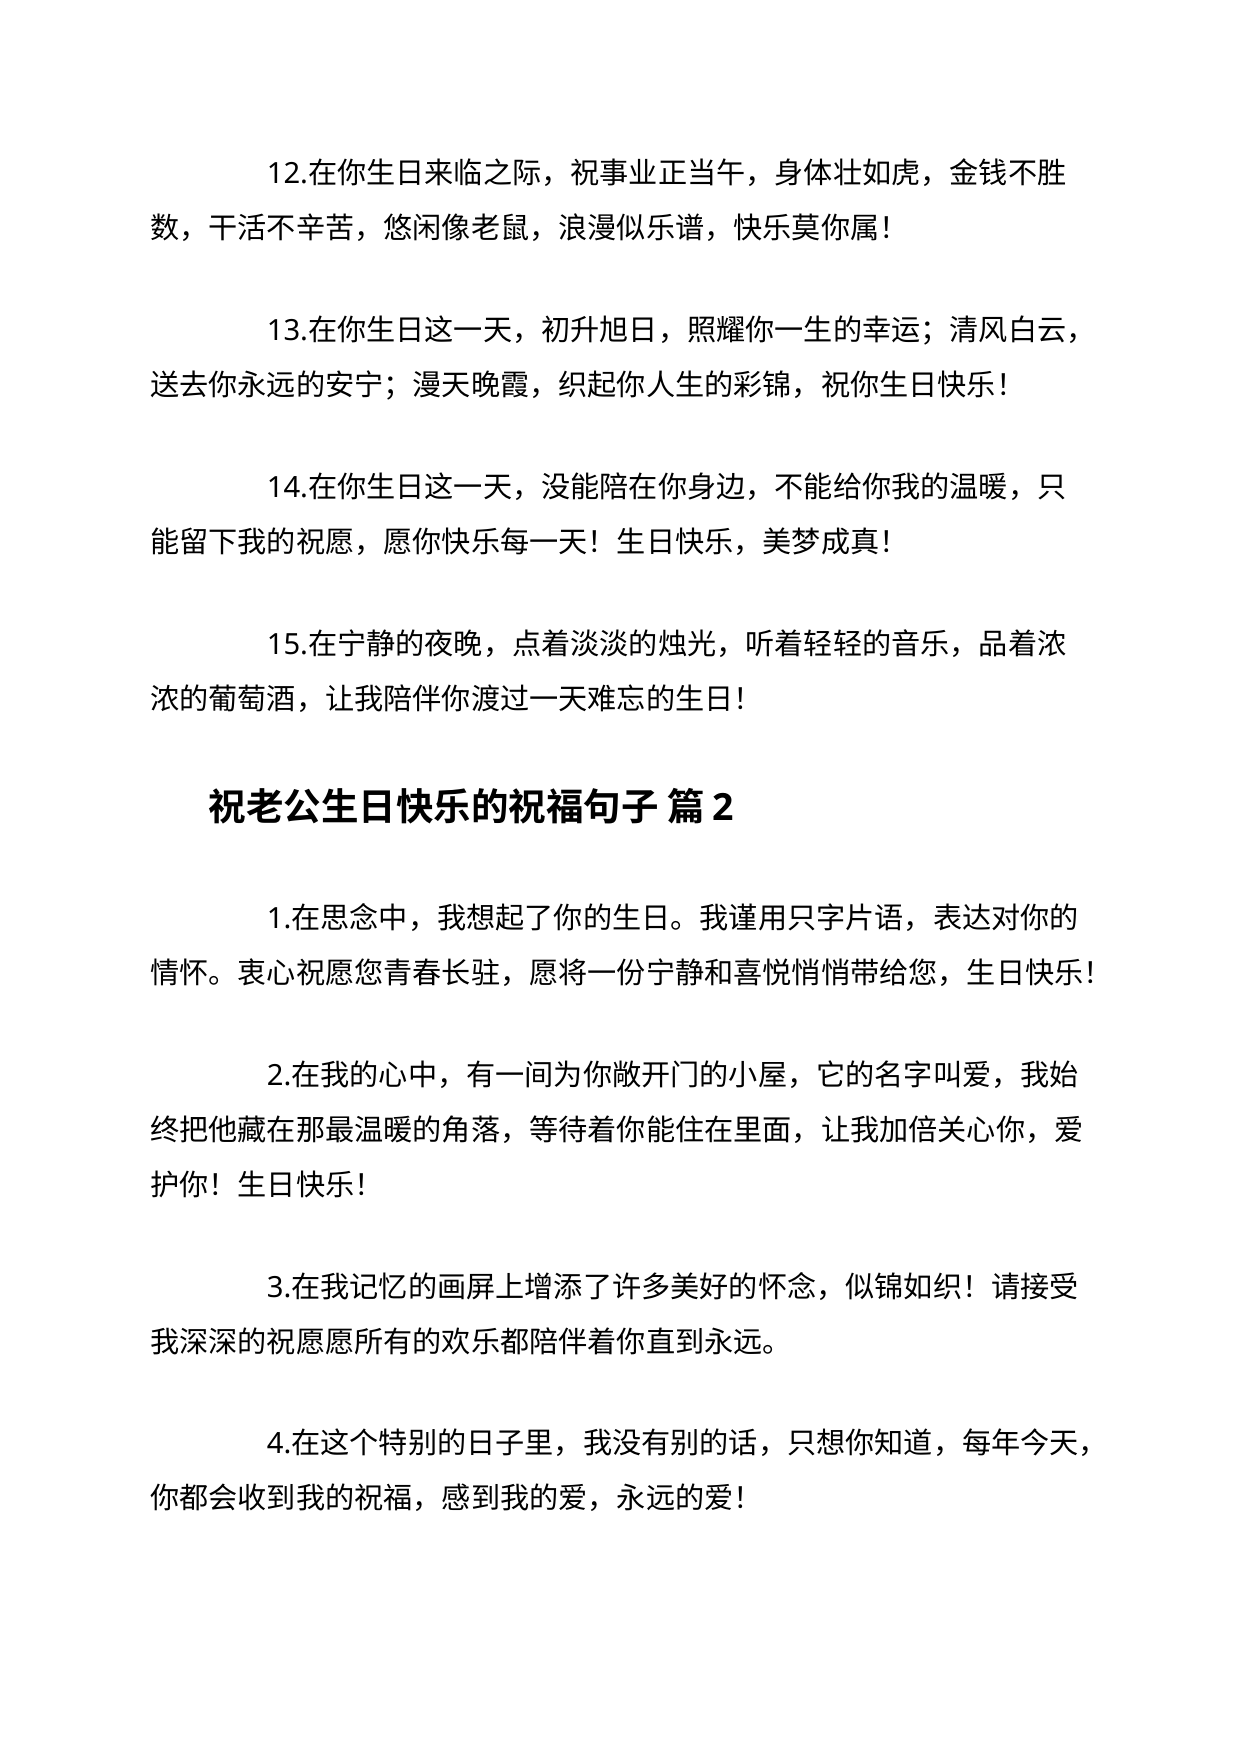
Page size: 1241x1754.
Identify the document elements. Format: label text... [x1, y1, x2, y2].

text 3.在我记忆的画屏上增添了许多美好的怀念，似锦如织！请接受我深深的祝愿愿所有的欢乐都陪伴着你直到永远。 [150, 1263, 1090, 1360]
text 15.在宁静的夜晚，点着淡淡的烛光，听着轻轻的音乐，品着浓浓的葡萄酒，让我陪伴你渡过一天难忘的生日！ [150, 620, 1090, 718]
text 14.在你生日这一天，没能陪在你身边，不能给你我的温暖，只能留下我的祝愿，愿你快乐每一天！生日快乐，美梦成真！ [150, 463, 1090, 561]
text 祝老公生日快乐的祝福句子 篇2 [150, 777, 1090, 832]
text 13.在你生日这一天，初升旭日，照耀你一生的幸运；清风白云，送去你永远的安宁；漫天晚霞，织起你人生的彩锦，祝你生日快乐！ [150, 307, 1090, 404]
text 12.在你生日来临之际，祝事业正当午，身体壮如虎，金钱不胜数，干活不辛苦，悠闲像老鼠，浪漫似乐谱，快乐莫你属！ [150, 150, 1090, 247]
text 4.在这个特别的日子里，我没有别的话，只想你知道，每年今天，你都会收到我的祝福，感到我的爱，永远的爱！ [150, 1420, 1090, 1517]
text 1.在思念中，我想起了你的生日。我谨用只字片语，表达对你的情怀。衷心祝愿您青春长驻，愿将一份宁静和喜悦悄悄带给您，生日快乐！ [150, 895, 1090, 992]
text 2.在我的心中，有一间为你敞开门的小屋，它的名字叫爱，我始终把他藏在那最温暖的角落，等待着你能住在里面，让我加倍关心你，爱护你！生日快乐！ [150, 1051, 1090, 1204]
